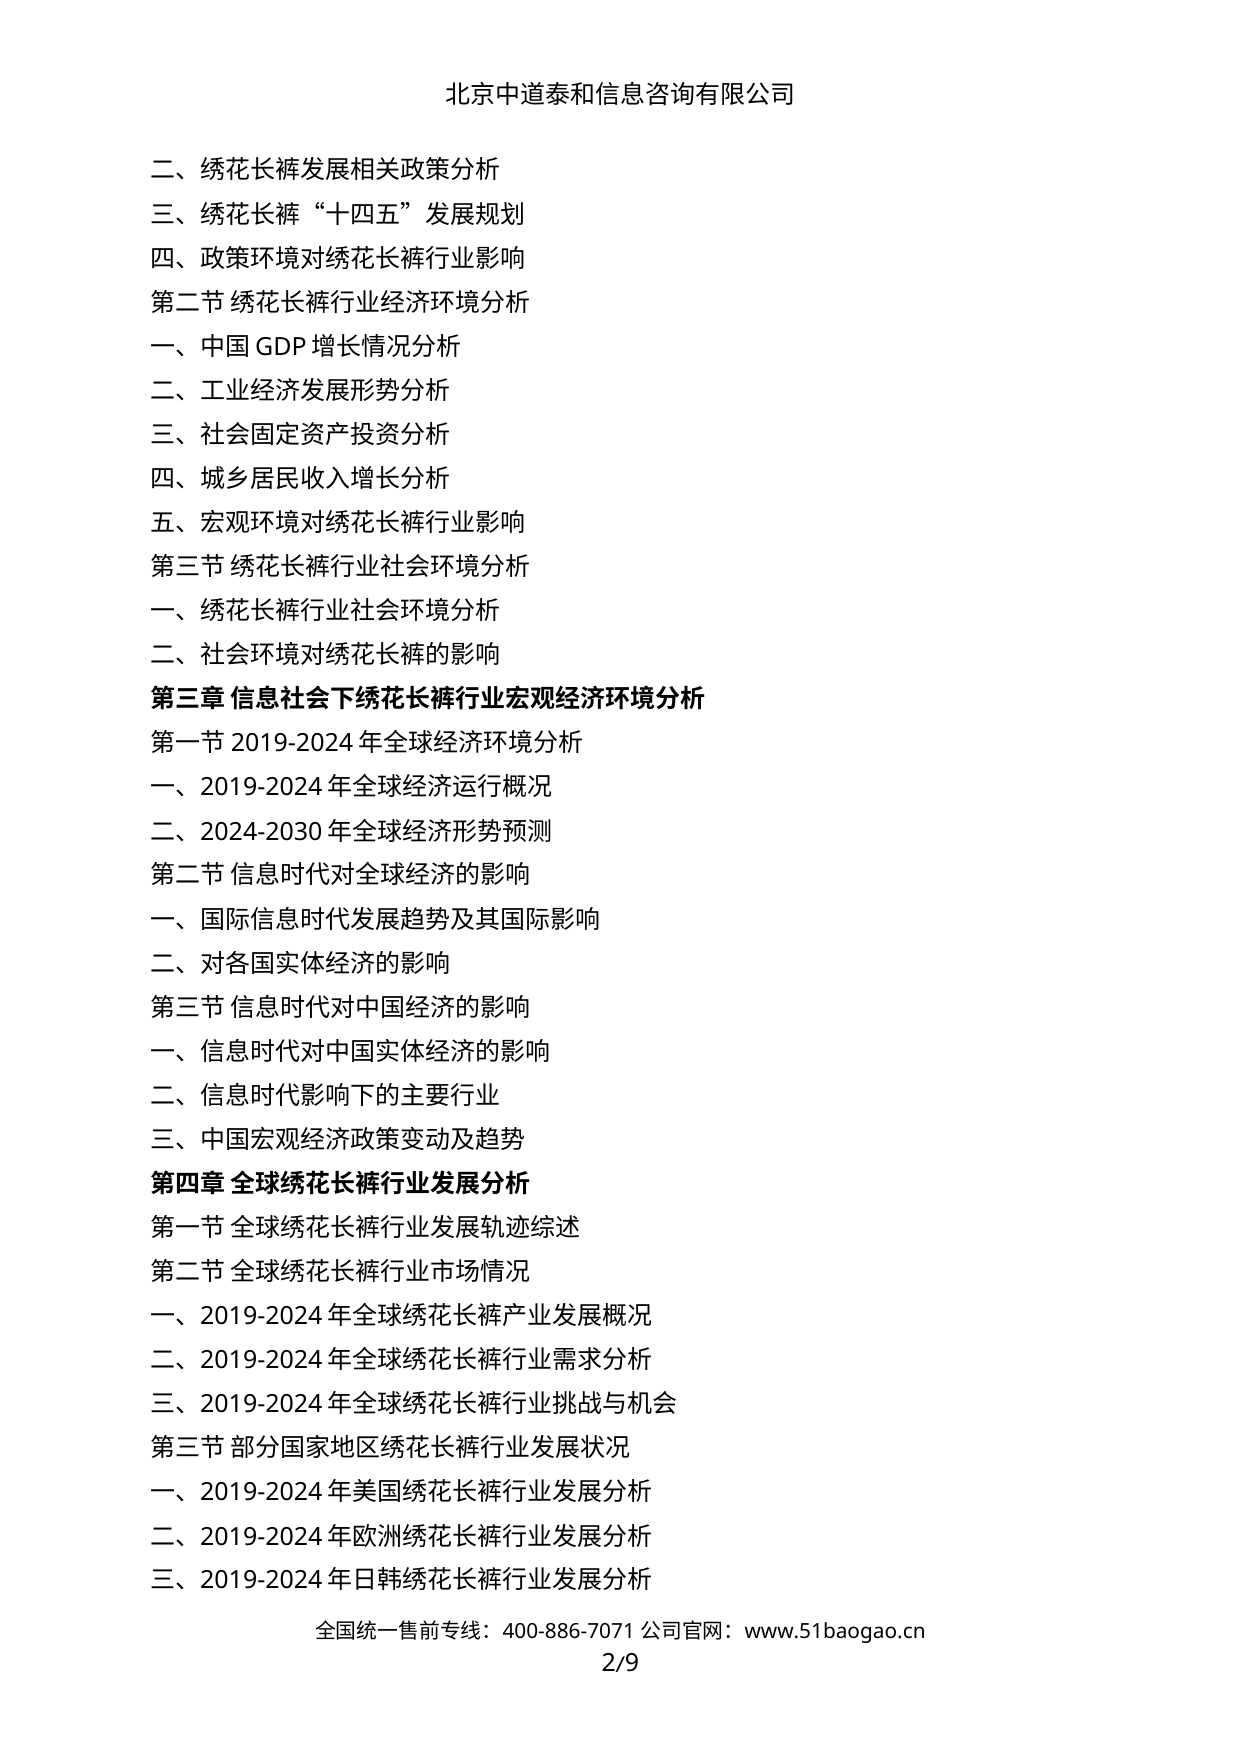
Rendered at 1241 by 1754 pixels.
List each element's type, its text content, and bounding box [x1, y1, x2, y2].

text 一、绣花长裤行业社会环境分析 [150, 591, 1090, 627]
text 第一节 全球绣花长裤行业发展轨迹综述 [150, 1207, 1090, 1244]
text 二、工业经济发展形势分析 [150, 370, 1090, 407]
text 三、2019-2024年日韩绣花长裤行业发展分析 [150, 1560, 1090, 1596]
text 第四章 全球绣花长裤行业发展分析 [150, 1163, 1090, 1200]
text 一、2019-2024年全球绣花长裤产业发展概况 [150, 1296, 1090, 1332]
text 二、社会环境对绣花长裤的影响 [150, 635, 1090, 671]
text 第二节 绣花长裤行业经济环境分析 [150, 282, 1090, 318]
text 一、2019-2024年美国绣花长裤行业发展分析 [150, 1472, 1090, 1508]
text 五、宏观环境对绣花长裤行业影响 [150, 502, 1090, 539]
text 第二节 全球绣花长裤行业市场情况 [150, 1252, 1090, 1288]
text 一、2019-2024年全球经济运行概况 [150, 767, 1090, 803]
text 二、对各国实体经济的影响 [150, 943, 1090, 979]
text 一、中国GDP增长情况分析 [150, 326, 1090, 362]
text 二、绣花长裤发展相关政策分析 [150, 150, 1090, 186]
text 三、2019-2024年全球绣花长裤行业挑战与机会 [150, 1384, 1090, 1420]
text 一、国际信息时代发展趋势及其国际影响 [150, 899, 1090, 935]
text 第三节 信息时代对中国经济的影响 [150, 987, 1090, 1023]
text 三、社会固定资产投资分析 [150, 414, 1090, 451]
text 二、2019-2024年全球绣花长裤行业需求分析 [150, 1340, 1090, 1376]
text 一、信息时代对中国实体经济的影响 [150, 1031, 1090, 1067]
text 二、2024-2030年全球经济形势预测 [150, 811, 1090, 847]
text 第三章 信息社会下绣花长裤行业宏观经济环境分析 [150, 679, 1090, 715]
text 第三节 绣花长裤行业社会环境分析 [150, 547, 1090, 583]
text 三、中国宏观经济政策变动及趋势 [150, 1119, 1090, 1156]
text 四、政策环境对绣花长裤行业影响 [150, 238, 1090, 274]
text 二、信息时代影响下的主要行业 [150, 1075, 1090, 1112]
text 三、绣花长裤“十四五”发展规划 [150, 194, 1090, 230]
text 四、城乡居民收入增长分析 [150, 458, 1090, 495]
text 第一节 2019-2024年全球经济环境分析 [150, 723, 1090, 759]
text 第二节 信息时代对全球经济的影响 [150, 855, 1090, 891]
text 第三节 部分国家地区绣花长裤行业发展状况 [150, 1428, 1090, 1464]
text 二、2019-2024年欧洲绣花长裤行业发展分析 [150, 1516, 1090, 1552]
